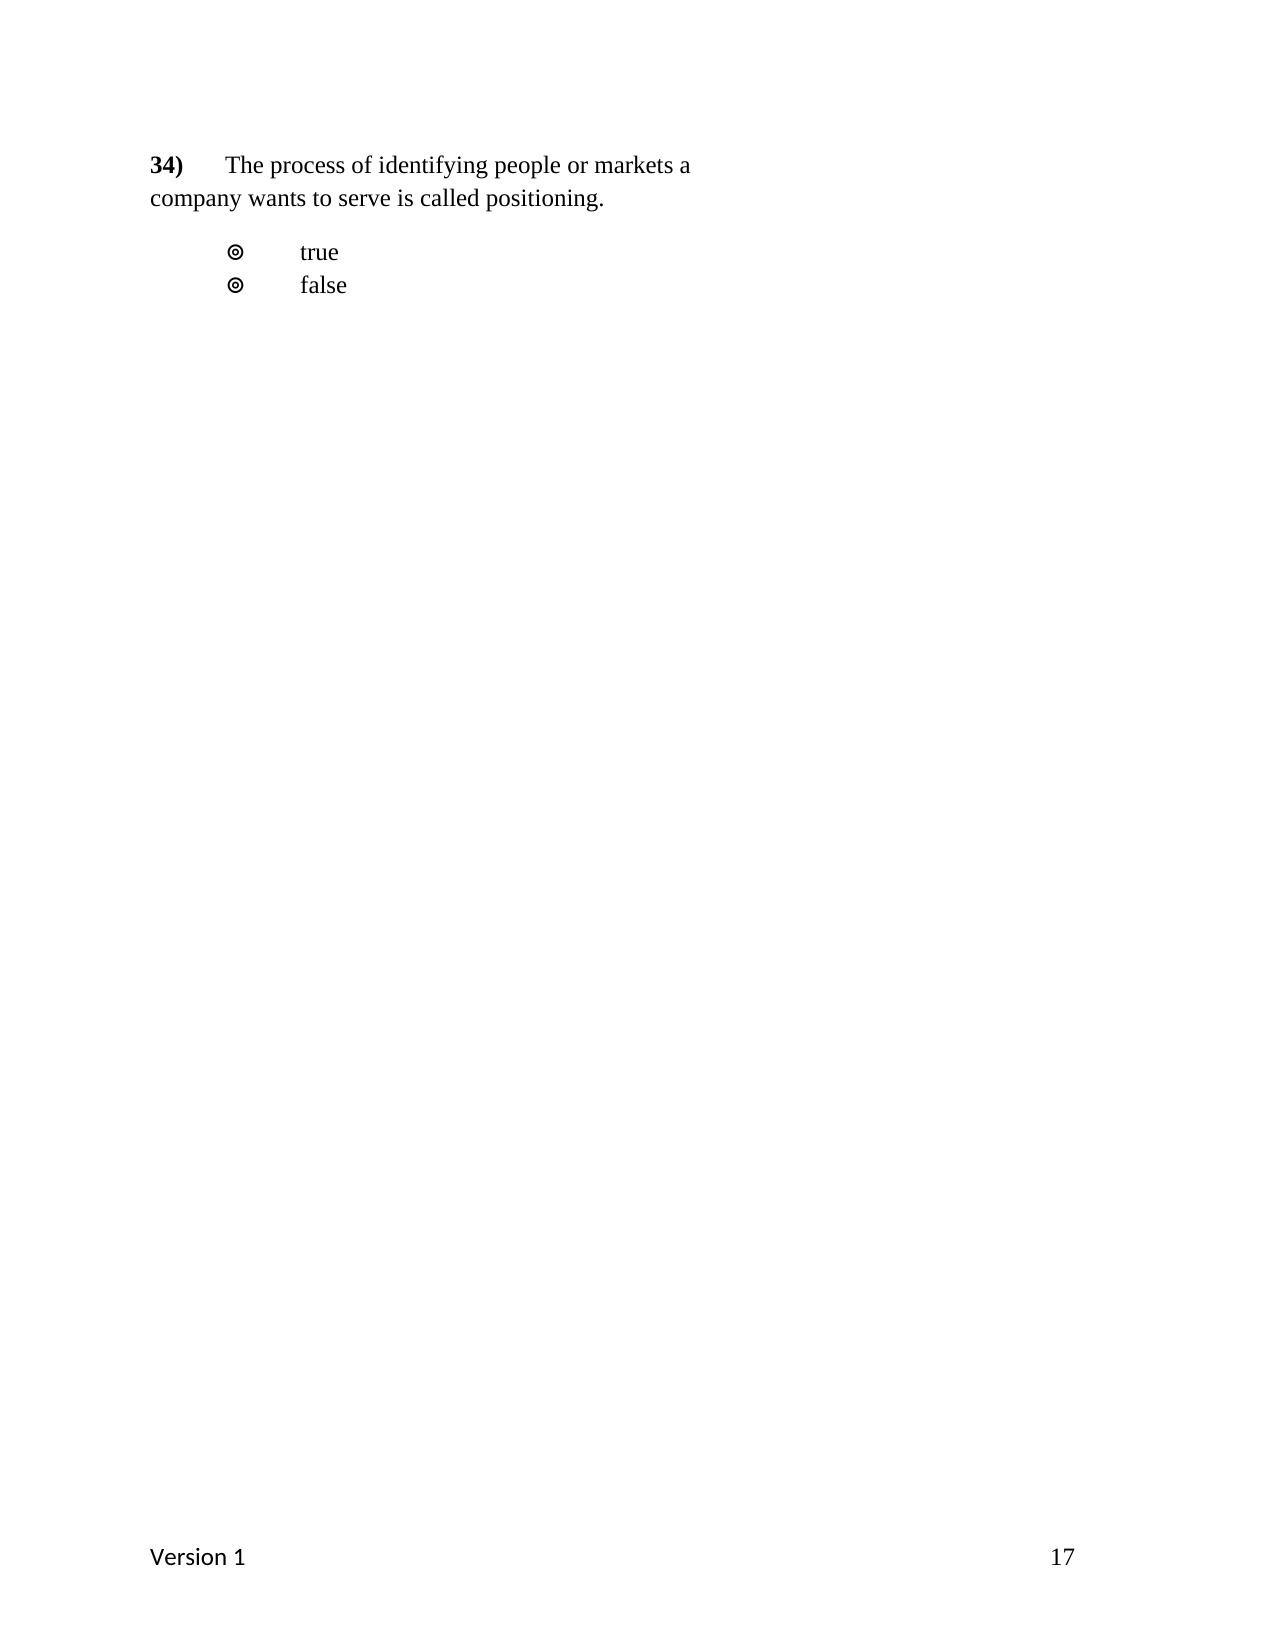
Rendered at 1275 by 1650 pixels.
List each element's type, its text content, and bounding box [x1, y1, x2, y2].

text 34) The process of identifying people or markets a company wants to serve is called positioning. [150, 150, 775, 212]
text ⊚ true ⊚ false [150, 237, 775, 299]
